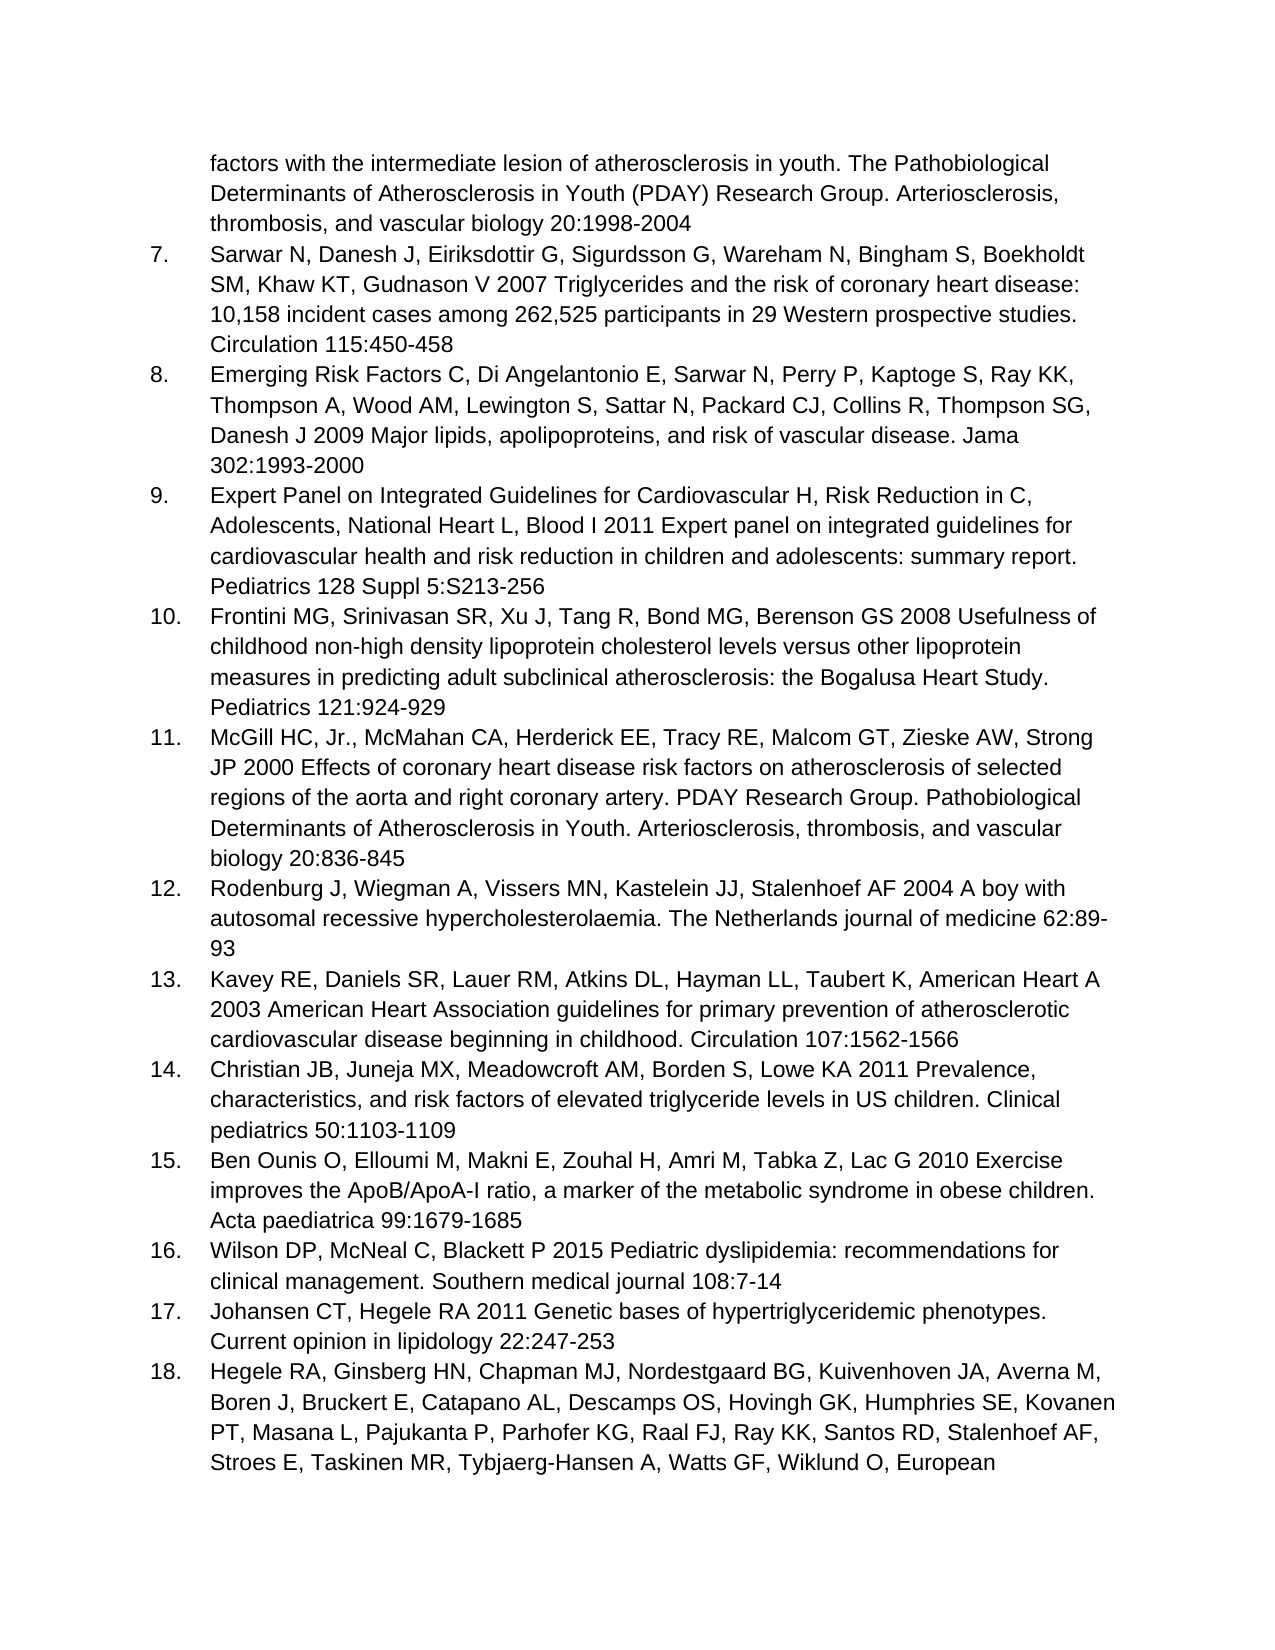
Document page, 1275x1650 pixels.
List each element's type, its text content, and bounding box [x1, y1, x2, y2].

text 16. Wilson DP, McNeal C, Blackett P 2015 Pediatric dyslipidemia: recommendations for clinical management. Southern medical journal 108:7-14 [150, 1237, 1125, 1294]
text 8. Emerging Risk Factors C, Di Angelantonio E, Sarwar N, Perry P, Kaptoge S, Ray KK, Thompson A, Wood AM, Lewington S, Sattar N, Packard CJ, Collins R, Thompson SG, Danesh J 2009 Major lipids, apolipoproteins, and risk of vascular disease. Jama 302:1993-2000 [150, 361, 1125, 478]
text 11. McGill HC, Jr., McMahan CA, Herderick EE, Tracy RE, Malcom GT, Zieske AW, Strong JP 2000 Effects of coronary heart disease risk factors on atherosclerosis of selected regions of the aorta and right coronary artery. PDAY Research Group. Pathobiological Determinants of Atherosclerosis in Youth. Arteriosclerosis, thrombosis, and vascular biology 20:836-845 [150, 724, 1125, 871]
text 17. Johansen CT, Hegele RA 2011 Genetic bases of hypertriglyceridemic phenotypes. Current opinion in lipidology 22:247-253 [150, 1298, 1125, 1354]
text 10. Frontini MG, Srinivasan SR, Xu J, Tang R, Bond MG, Berenson GS 2008 Usefulness of childhood non-high density lipoprotein cholesterol levels versus other lipoprotein measures in predicting adult subclinical atherosclerosis: the Bogalusa Heart Study. Pediatrics 121:924-929 [150, 603, 1125, 720]
text 12. Rodenburg J, Wiegman A, Vissers MN, Kastelein JJ, Stalenhoef AF 2004 A boy with autosomal recessive hypercholesterolaemia. The Netherlands journal of medicine 62:89-93 [150, 875, 1125, 962]
text 13. Kavey RE, Daniels SR, Lauer RM, Atkins DL, Hayman LL, Taubert K, American Heart A 2003 American Heart Association guidelines for primary prevention of atherosclerotic cardiovascular disease beginning in childhood. Circulation 107:1562-1566 [150, 966, 1125, 1052]
text 15. Ben Ounis O, Elloumi M, Makni E, Zouhal H, Amri M, Tabka Z, Lac G 2010 Exercise improves the ApoB/ApoA-I ratio, a marker of the metabolic syndrome in obese children. Acta paediatrica 99:1679-1685 [150, 1147, 1125, 1234]
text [150, 150, 1125, 237]
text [150, 1358, 1125, 1475]
text 7. Sarwar N, Danesh J, Eiriksdottir G, Sigurdsson G, Wareham N, Bingham S, Boekholdt SM, Khaw KT, Gudnason V 2007 Triglycerides and the risk of coronary heart disease: 10,158 incident cases among 262,525 participants in 29 Western prospective studies. Circulation 115:450-458 [150, 241, 1125, 358]
text 14. Christian JB, Juneja MX, Meadowcroft AM, Borden S, Lowe KA 2011 Prevalence, characteristics, and risk factors of elevated triglyceride levels in US children. Clinical pediatrics 50:1103-1109 [150, 1056, 1125, 1143]
text 9. Expert Panel on Integrated Guidelines for Cardiovascular H, Risk Reduction in C, Adolescents, National Heart L, Blood I 2011 Expert panel on integrated guidelines for cardiovascular health and risk reduction in children and adolescents: summary report. Pediatrics 128 Suppl 5:S213-256 [150, 482, 1125, 599]
